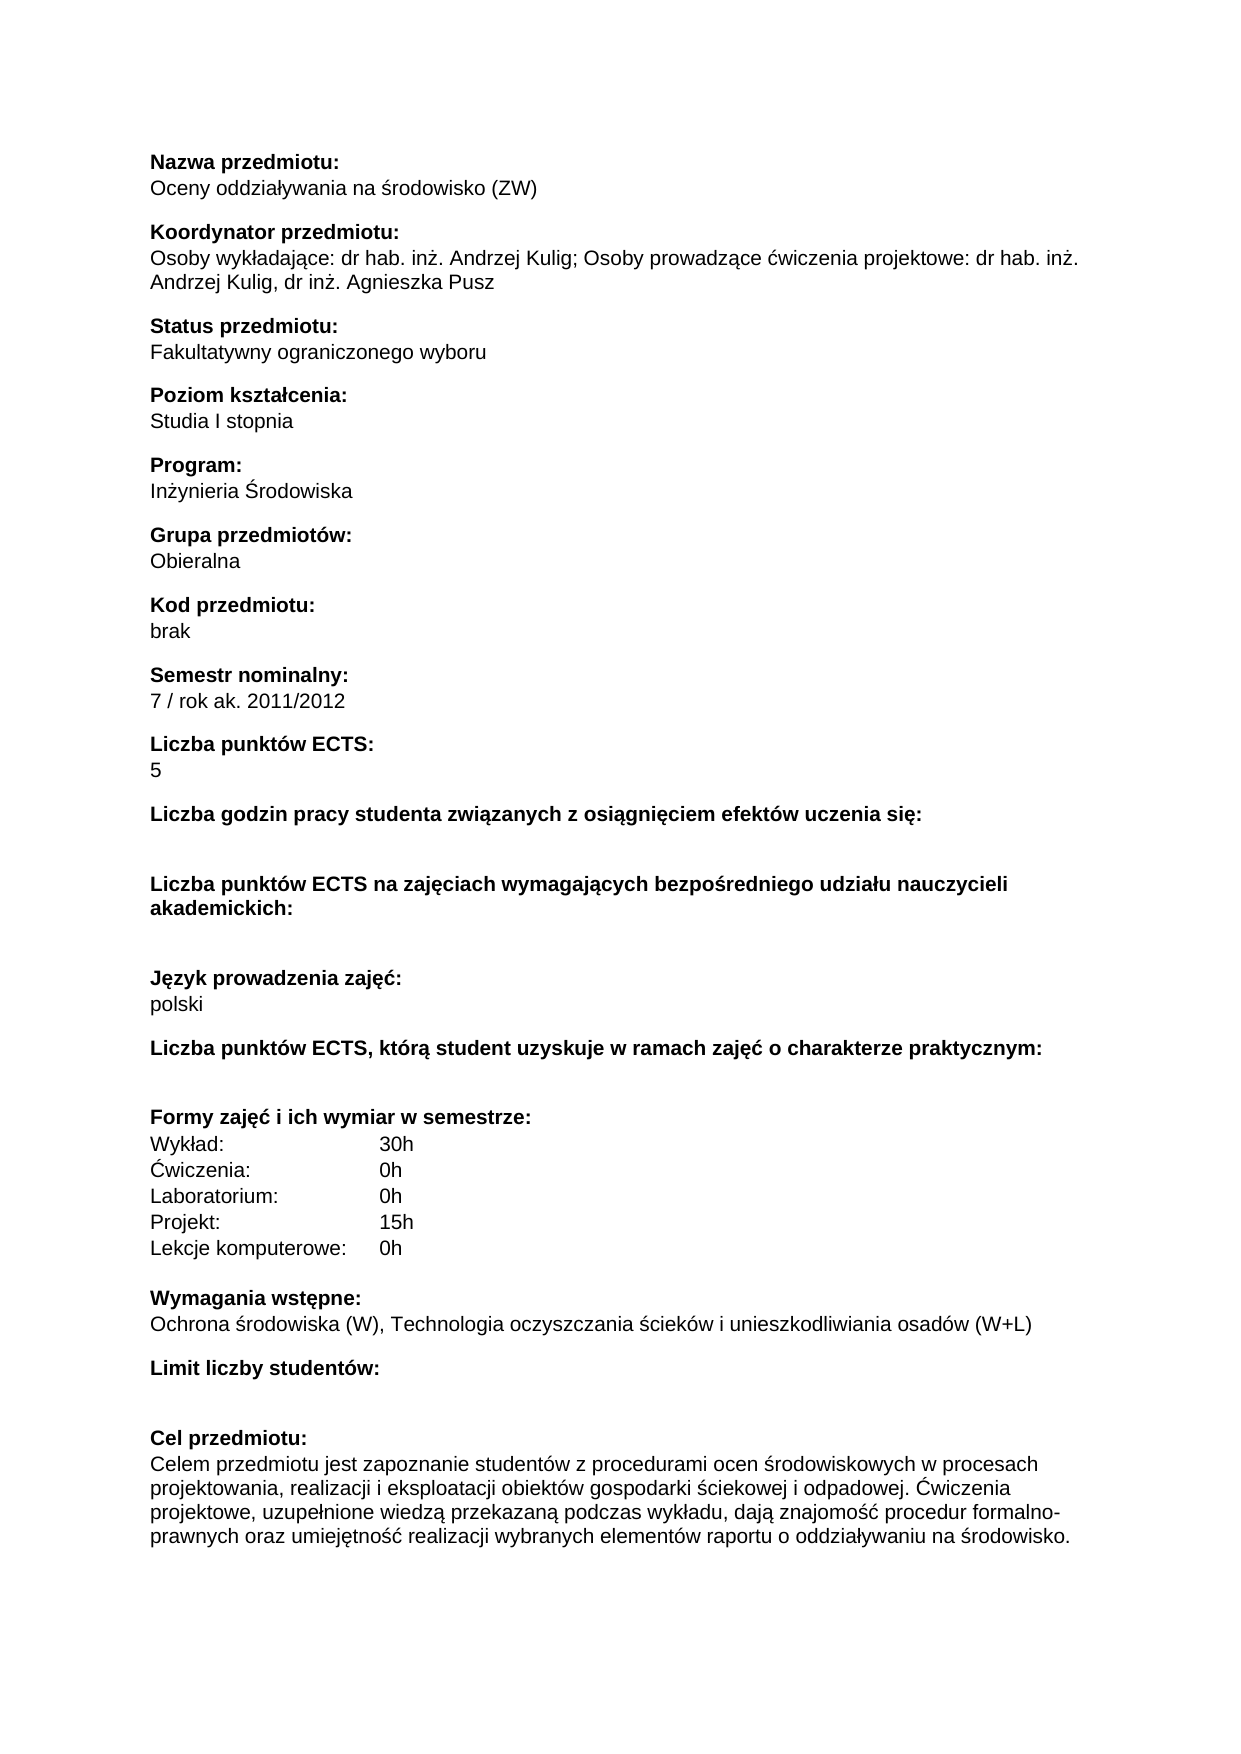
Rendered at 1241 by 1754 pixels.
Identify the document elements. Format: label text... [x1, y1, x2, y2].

text Fakultatywny ograniczonego wyboru [150, 339, 1090, 363]
text Osoby wykładające: dr hab. inż. Andrzej Kulig; Osoby prowadzące ćwiczenia projektowe: dr hab. inż. Andrzej Kulig, dr inż. Agnieszka Pusz [150, 246, 1090, 294]
table_cell Laboratorium: [140, 1184, 367, 1208]
text Nazwa przedmiotu: [150, 150, 1090, 174]
text Inżynieria Środowiska [150, 479, 1090, 503]
text Liczba punktów ECTS: [150, 732, 1090, 756]
text Kod przedmiotu: [150, 593, 1090, 617]
table_header Wykład: [140, 1132, 367, 1156]
text Koordynator przedmiotu: [150, 220, 1090, 244]
table_cell Ćwiczenia: [140, 1158, 367, 1182]
table_cell Lekcje komputerowe: [140, 1236, 367, 1260]
text Formy zajęć i ich wymiar w semestrze: [150, 1105, 1090, 1129]
text Liczba godzin pracy studenta związanych z osiągnięciem efektów uczenia się: [150, 802, 1090, 826]
table_header 30h [369, 1132, 597, 1156]
text Studia I stopnia [150, 409, 1090, 433]
text Ochrona środowiska (W), Technologia oczyszczania ścieków i unieszkodliwiania osadów (W+L) [150, 1312, 1090, 1336]
table_cell 0h [369, 1234, 597, 1260]
text 5 [150, 758, 1090, 782]
text Semestr nominalny: [150, 662, 1090, 686]
text brak [150, 619, 1090, 643]
text Limit liczby studentów: [150, 1356, 1090, 1380]
text Liczba punktów ECTS, którą student uzyskuje w ramach zajęć o charakterze praktycznym: [150, 1035, 1090, 1059]
text polski [150, 992, 1090, 1016]
text Program: [150, 453, 1090, 477]
text Grupa przedmiotów: [150, 523, 1090, 547]
text Język prowadzenia zajęć: [150, 966, 1090, 989]
text Status przedmiotu: [150, 313, 1090, 337]
table_cell 0h [369, 1156, 597, 1182]
text Oceny oddziaływania na środowisko (ZW) [150, 176, 1090, 200]
text Wymagania wstępne: [150, 1286, 1090, 1310]
text 7 / rok ak. 2011/2012 [150, 688, 1090, 712]
text Celem przedmiotu jest zapoznanie studentów z procedurami ocen środowiskowych w procesach projektowania, realizacji i eksploatacji obiektów gospodarki ściekowej i odpadowej. Ćwiczenia projektowe, uzupełnione wiedzą przekazaną podczas wykładu, dają znajomość procedur formalno-prawnych oraz umiejętność realizacji wybranych elementów raportu o oddziaływaniu na środowisko. [150, 1452, 1090, 1547]
table_cell 15h [369, 1208, 597, 1234]
text Liczba punktów ECTS na zajęciach wymagających bezpośredniego udziału nauczycieli akademickich: [150, 872, 1090, 920]
table_cell 0h [369, 1182, 597, 1208]
text Poziom kształcenia: [150, 383, 1090, 407]
text Cel przedmiotu: [150, 1426, 1090, 1449]
text Obieralna [150, 549, 1090, 573]
table_cell Projekt: [140, 1210, 367, 1234]
